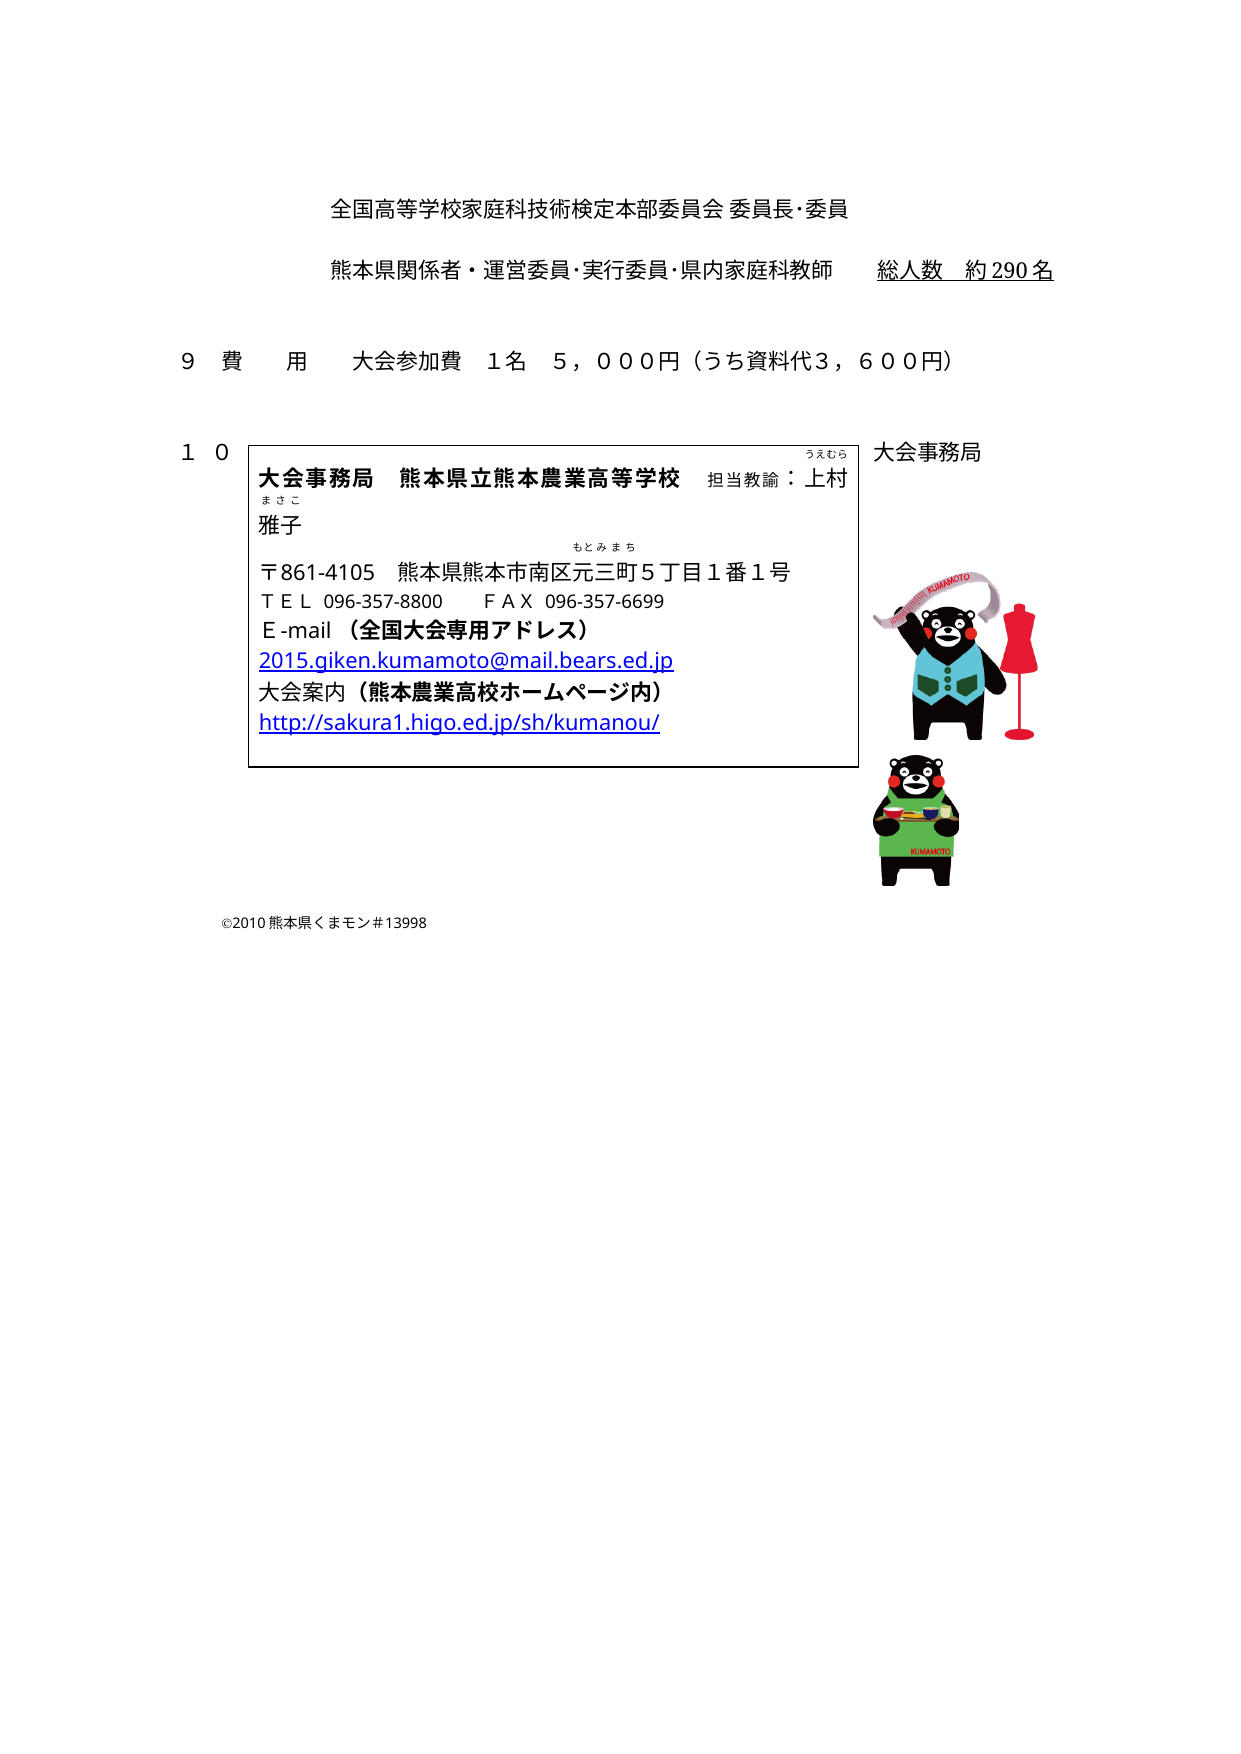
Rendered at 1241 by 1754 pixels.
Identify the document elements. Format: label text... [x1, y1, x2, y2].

text 熊本県関係者・運営委員･実行委員･県内家庭科教師 総人数 約290名 [330, 238, 1063, 299]
text ９ 費 用 大会参加費 １名 ５，０００円（うち資料代３，６００円） [177, 329, 1063, 390]
text 全国高等学校家庭科技術検定本部委員会 委員長･委員 [177, 177, 1063, 238]
text １０ 大会事務局 [177, 421, 1063, 482]
picture [873, 755, 959, 886]
text Ⓒ2010熊本県くまモン＃13998 [177, 907, 1063, 938]
picture [873, 572, 1038, 740]
table_header 大会事務局 熊本県立熊本農業高等学校 担当教諭： 〒861-4105 熊本県熊本市南区５丁目１番１号 ＴＥＬ 096-357-8800 ＦＡＸ 096-357-6699 Ｅ-mail （全国大会専用アドレス） 2015.giken.kumamoto@mail.bears.ed.jp 大会案内（熊本農業高校ホームページ内） http://sakura1.higo.ed.jp/sh/kumanou/ [249, 446, 858, 766]
